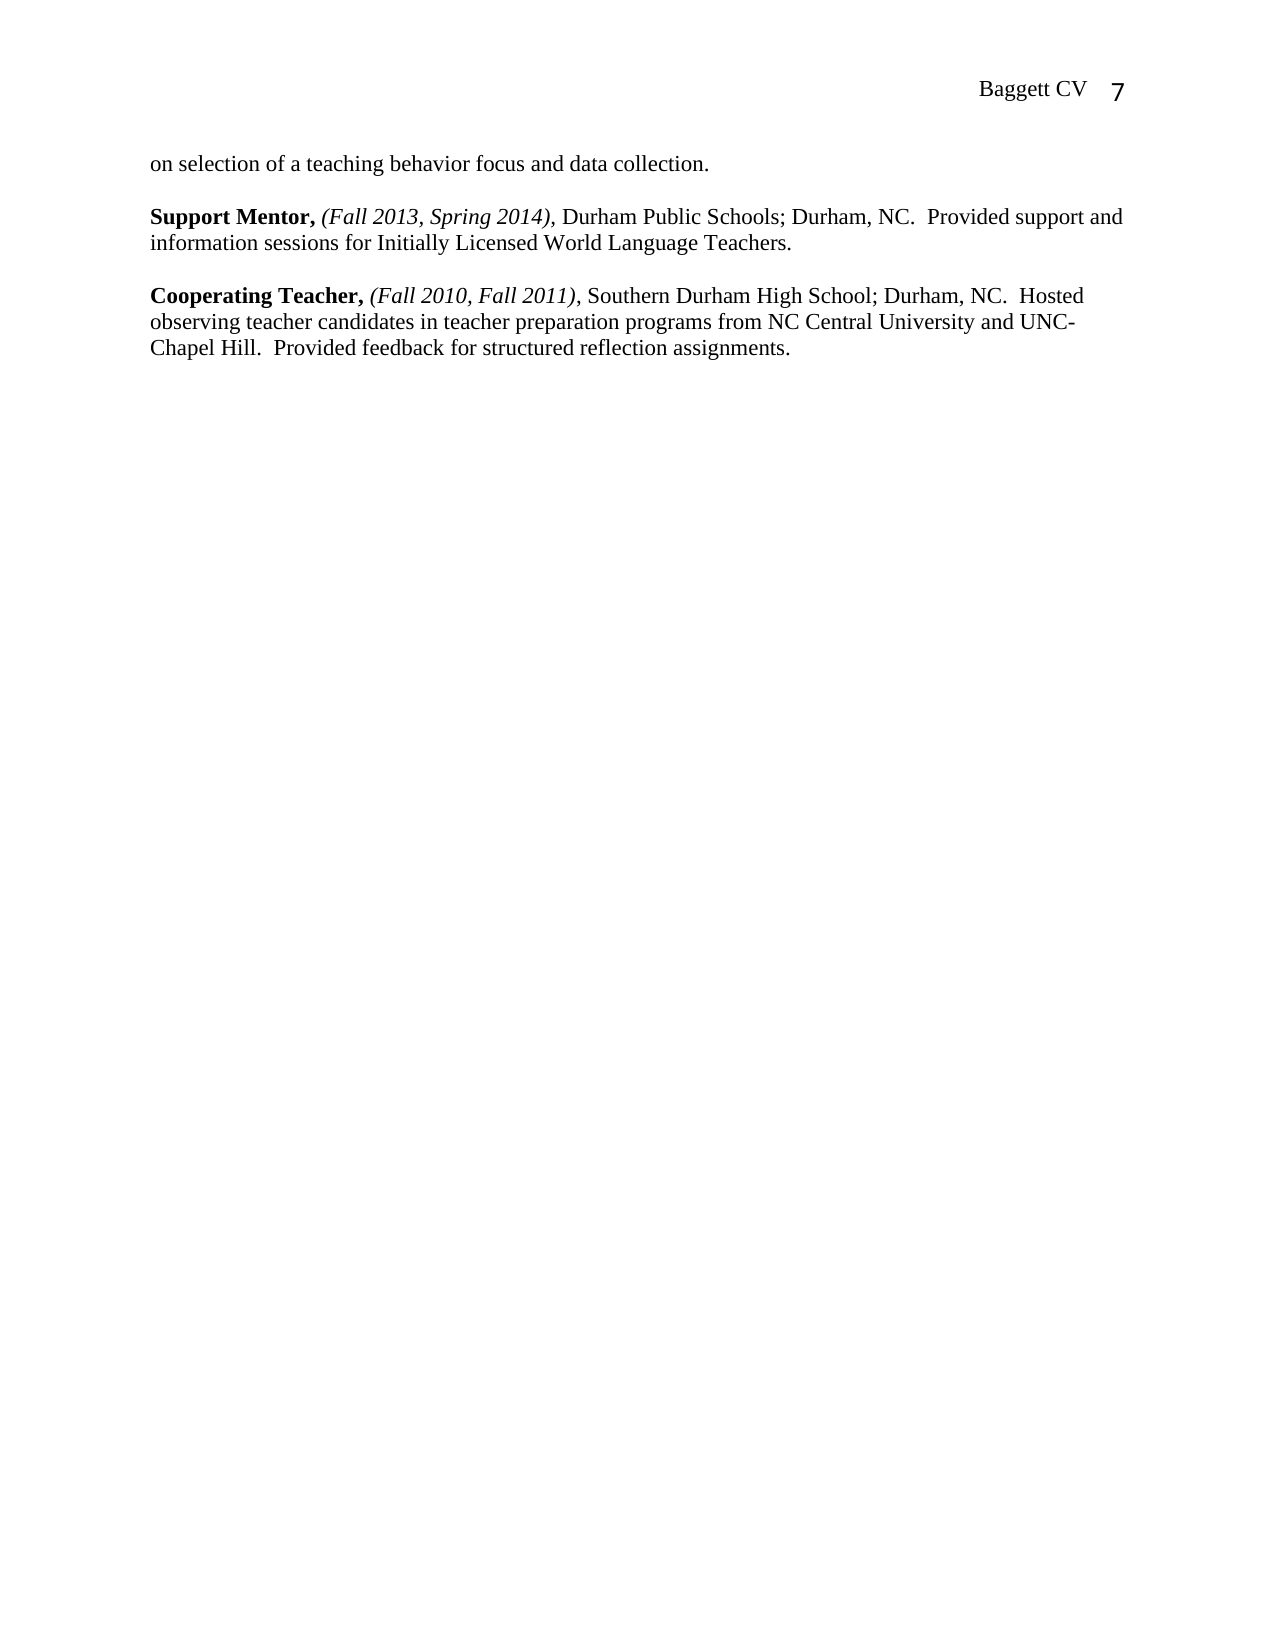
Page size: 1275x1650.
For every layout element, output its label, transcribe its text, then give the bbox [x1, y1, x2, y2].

text on selection of a teaching behavior focus and data collection. [150, 150, 1125, 176]
text Support Mentor, (Fall 2013, Spring 2014), Durham Public Schools; Durham, NC. Provided support and information sessions for Initially Licensed World Language Teachers. [150, 203, 1125, 255]
text Cooperating Teacher, (Fall 2010, Fall 2011), Southern Durham High School; Durham, NC. Hosted observing teacher candidates in teacher preparation programs from NC Central University and UNC-Chapel Hill. Provided feedback for structured reflection assignments. [150, 282, 1125, 361]
